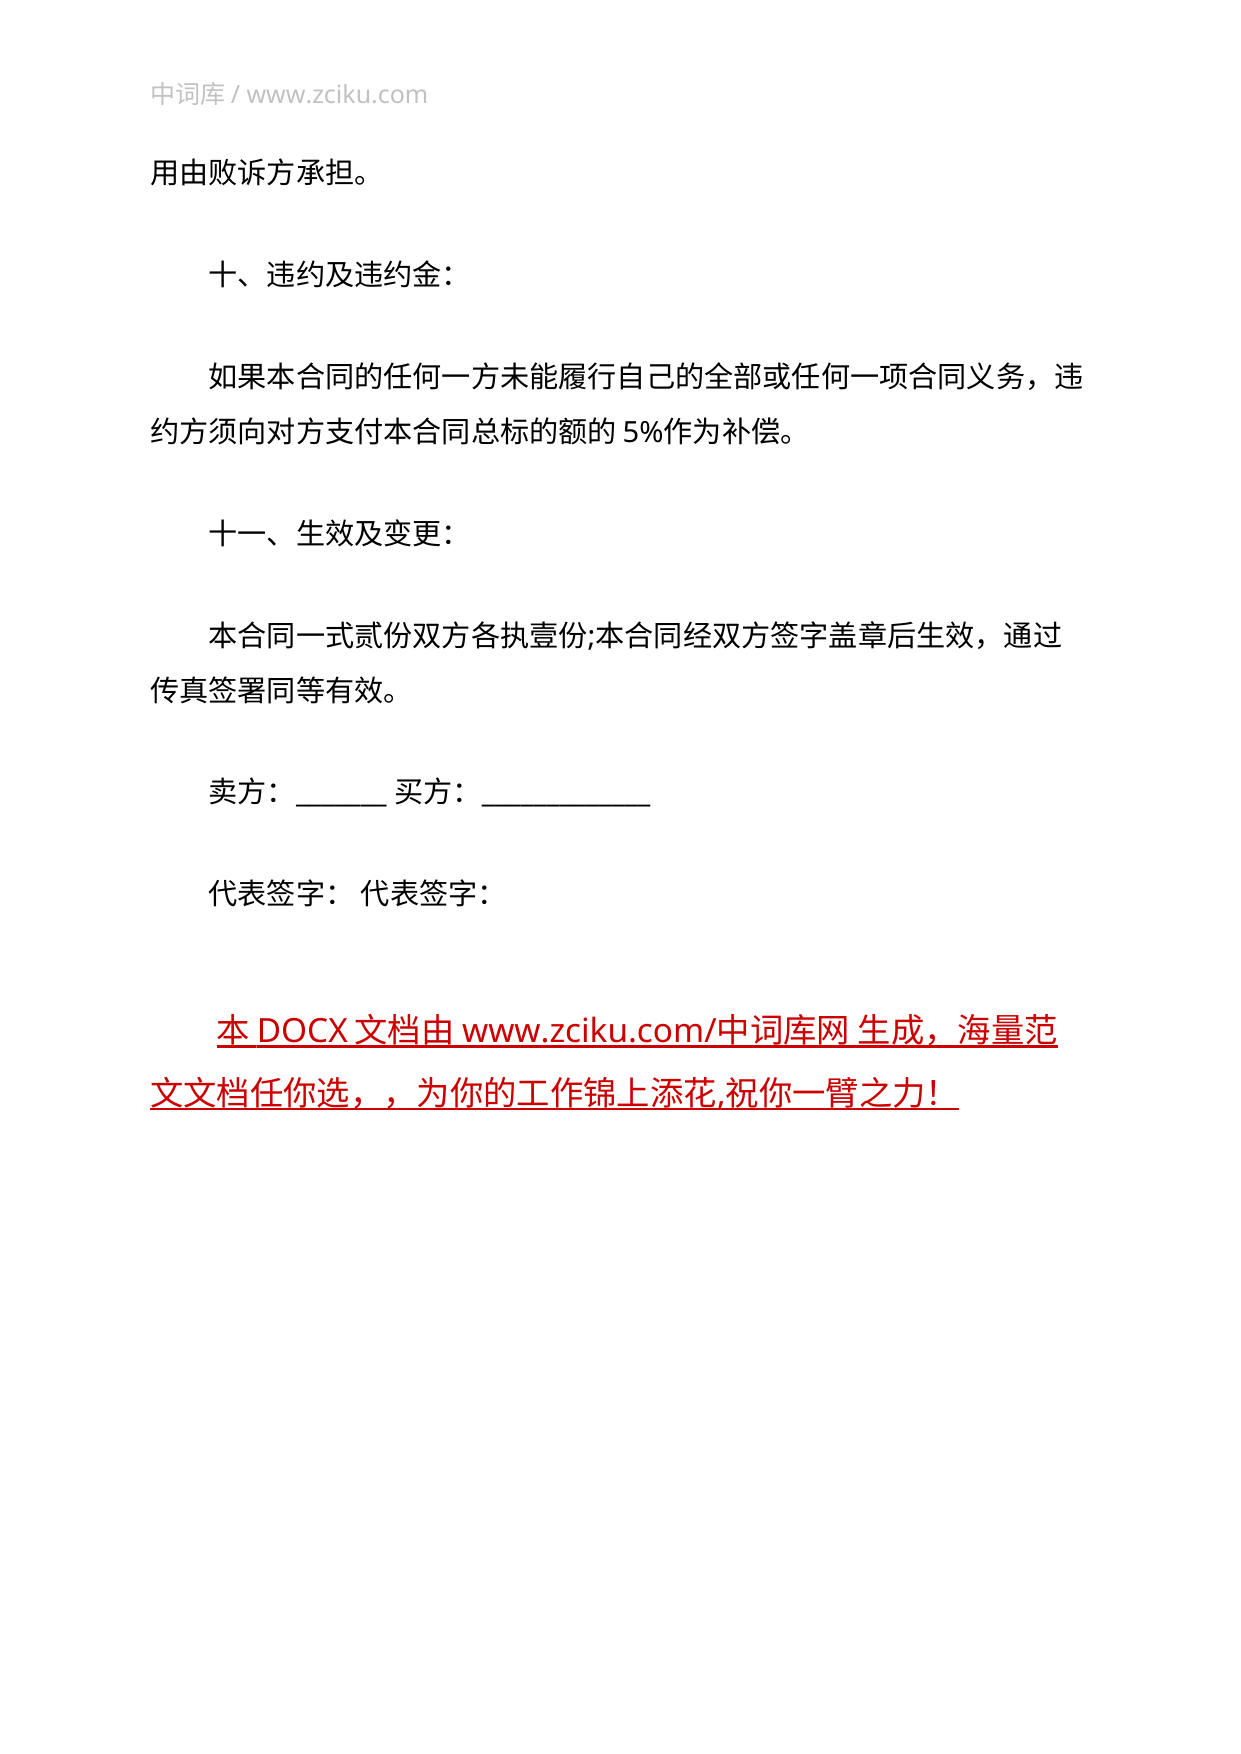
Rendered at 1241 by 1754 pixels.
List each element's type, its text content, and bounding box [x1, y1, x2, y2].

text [150, 150, 1090, 192]
text 代表签字： 代表签字： [150, 871, 1090, 913]
text 本DOCX文档由 www.zciku.com/中词库网 生成，海量范文文档任你选，，为你的工作锦上添花,祝你一臂之力！ [150, 1004, 1090, 1115]
text 本合同一式贰份双方各执壹份;本合同经双方签字盖章后生效，通过传真签署同等有效。 [150, 612, 1090, 709]
text 如果本合同的任何一方未能履行自己的全部或任何一项合同义务，违约方须向对方支付本合同总标的额的5%作为补偿。 [150, 353, 1090, 451]
text 卖方：_______ 买方：_____________ [150, 769, 1090, 811]
text 十一、生效及变更： [150, 510, 1090, 553]
text 十、违约及违约金： [150, 252, 1090, 294]
